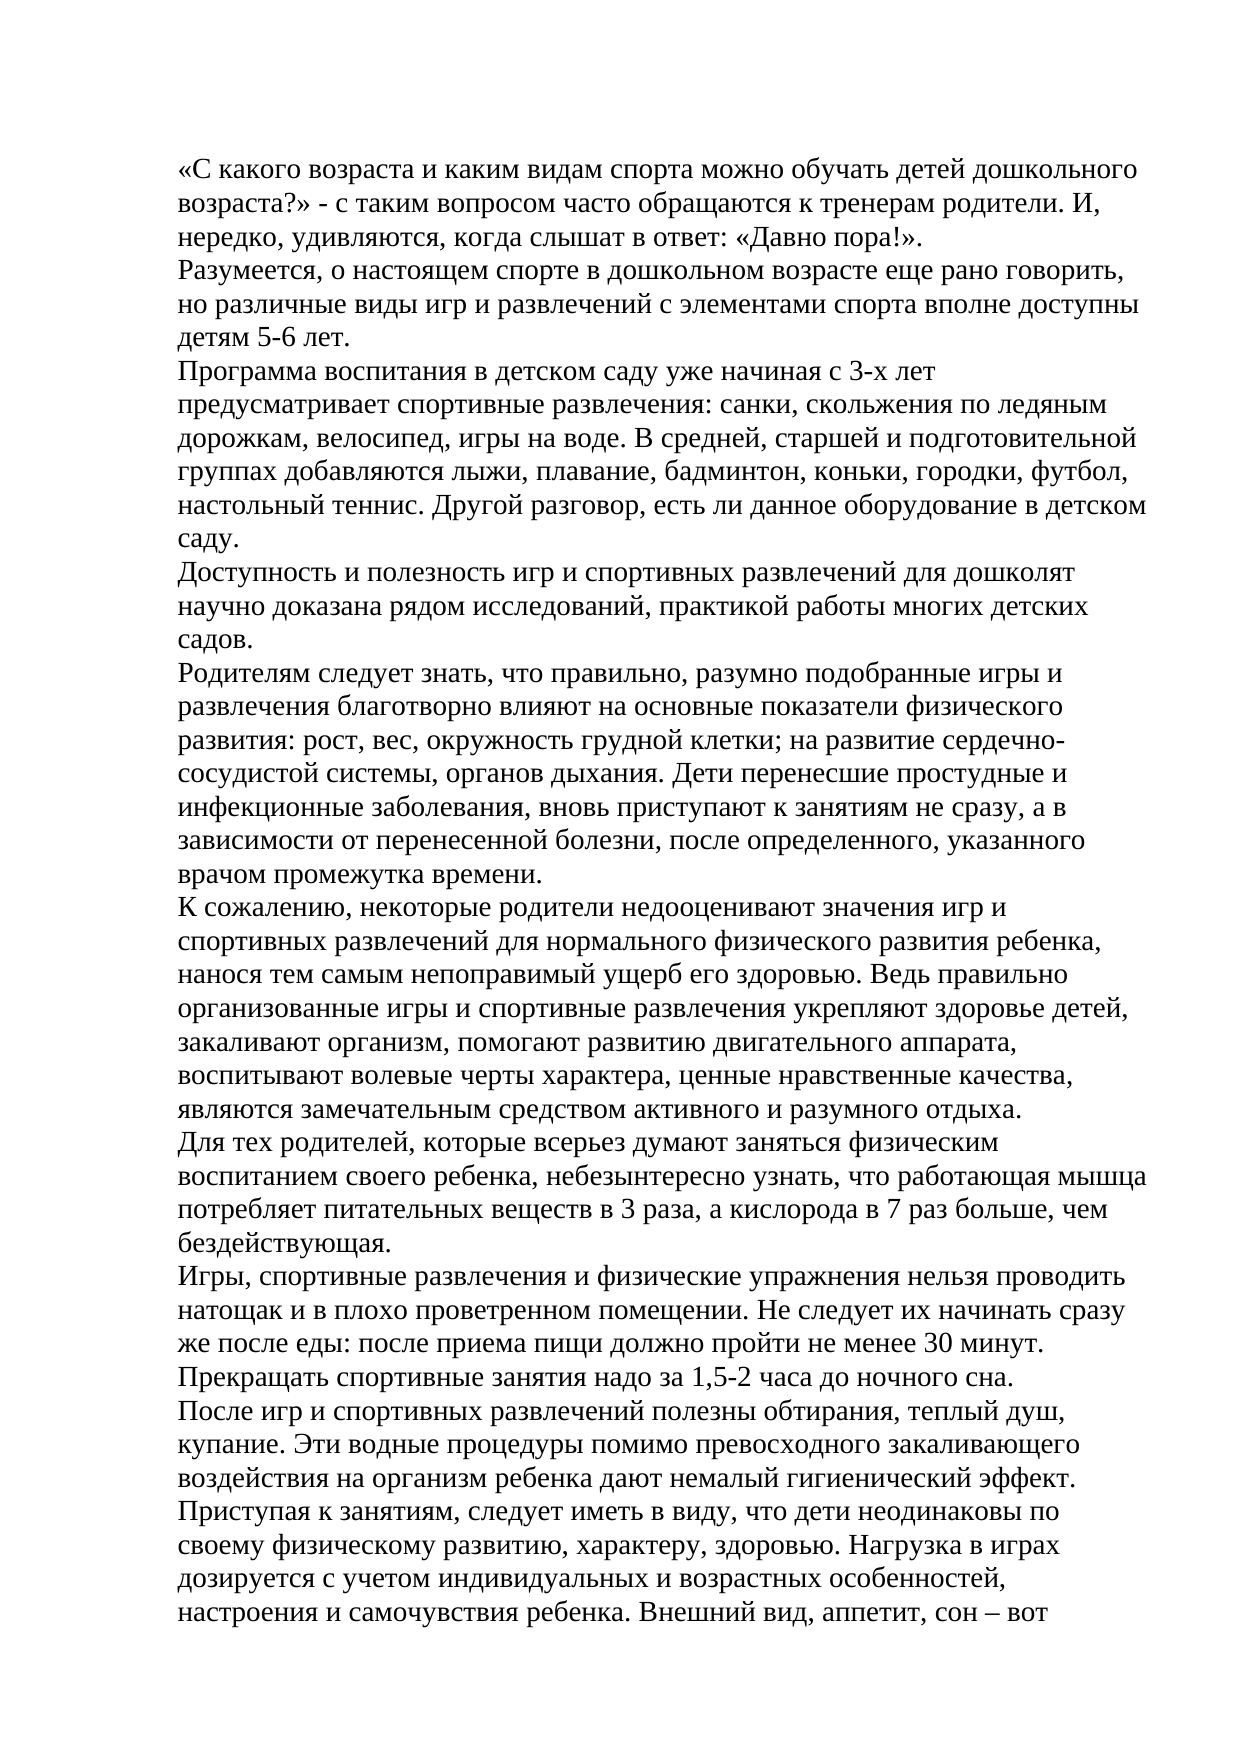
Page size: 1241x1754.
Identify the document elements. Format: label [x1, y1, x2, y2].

text [177, 152, 1152, 1627]
